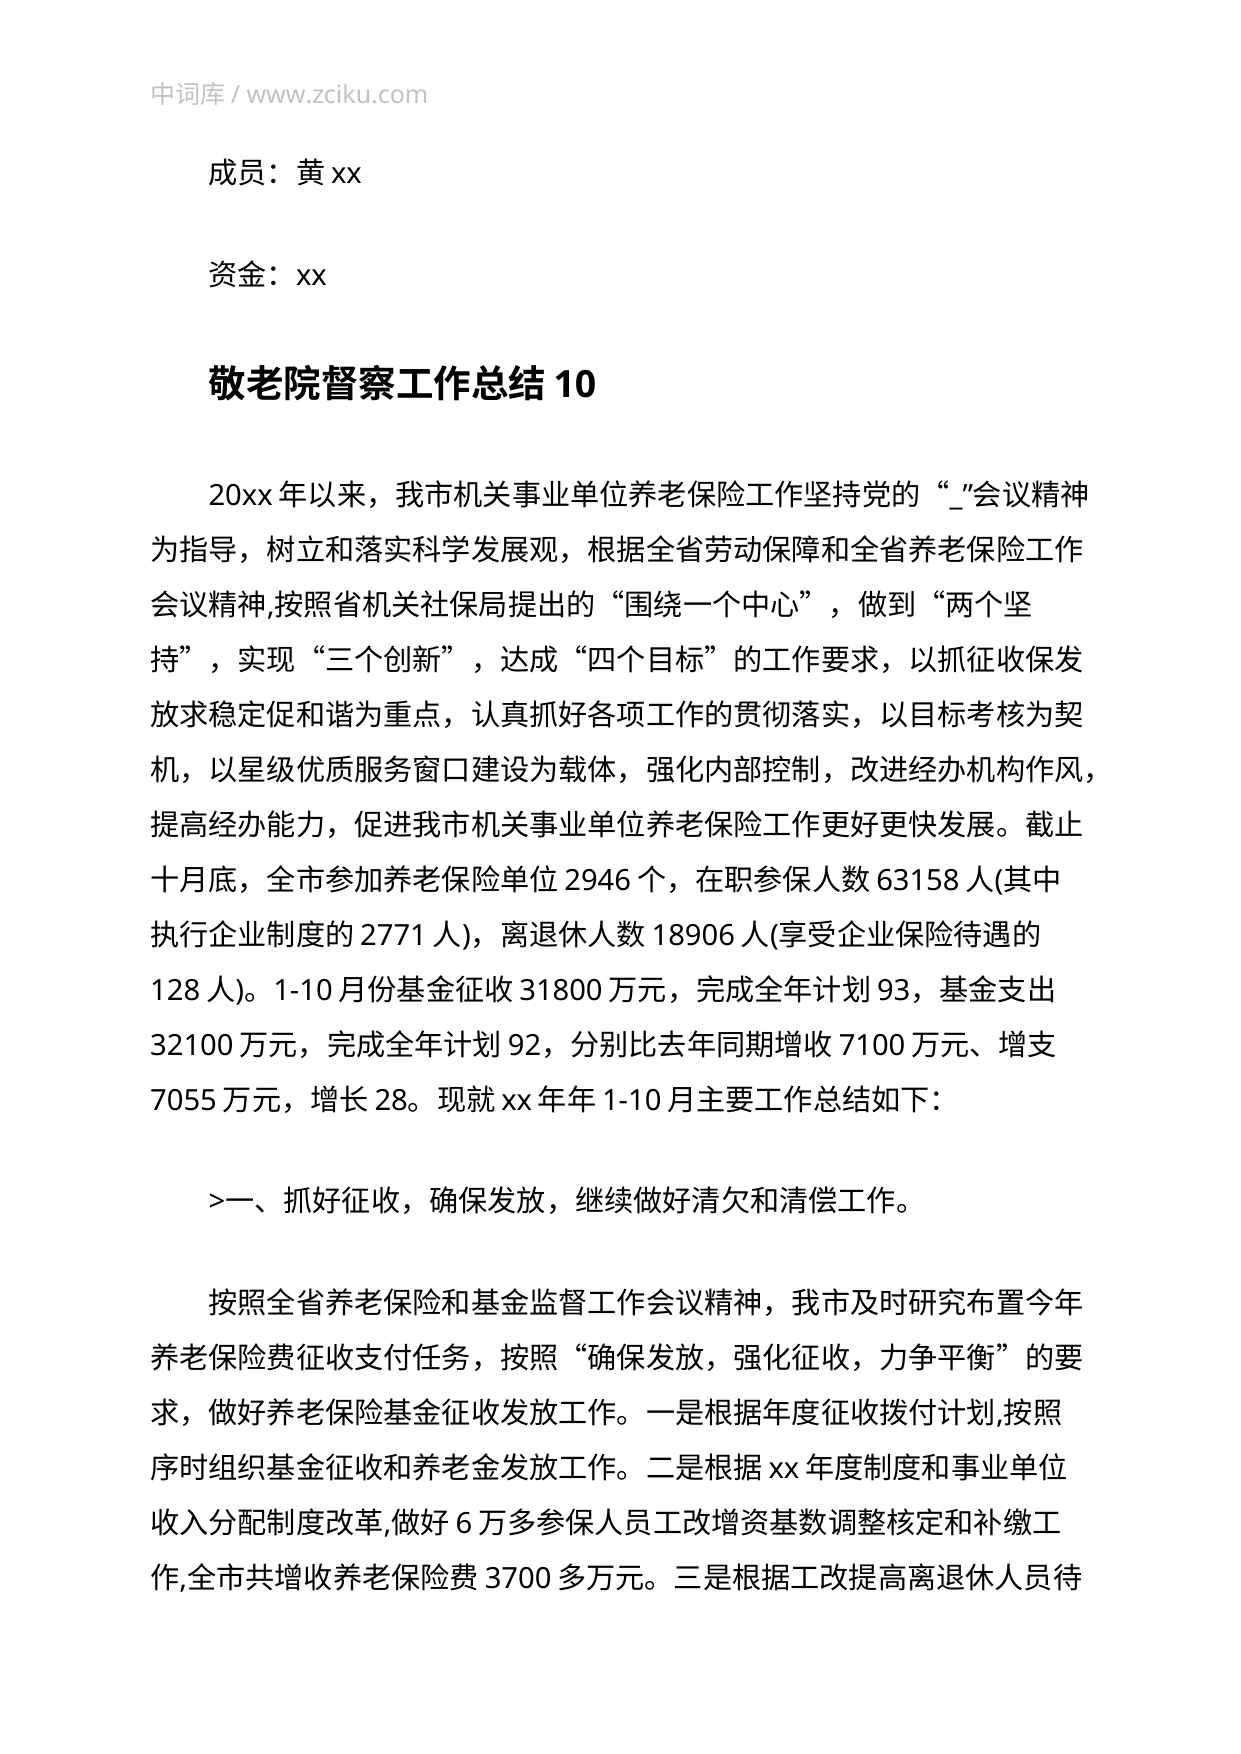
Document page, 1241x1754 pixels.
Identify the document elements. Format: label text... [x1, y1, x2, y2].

text >一、抓好征收，确保发放，继续做好清欠和清偿工作。 [150, 1178, 1090, 1220]
text 资金：xx [150, 252, 1090, 294]
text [150, 1280, 1090, 1597]
text 20xx年以来，我市机关事业单位养老保险工作坚持党的“_”会议精神为指导，树立和落实科学发展观，根据全省劳动保障和全省养老保险工作会议精神,按照省机关社保局提出的“围绕一个中心”，做到“两个坚持”，实现“三个创新”，达成“四个目标”的工作要求，以抓征收保发放求稳定促和谐为重点，认真抓好各项工作的贯彻落实，以目标考核为契机，以星级优质服务窗口建设为载体，强化内部控制，改进经办机构作风，提高经办能力，促进我市机关事业单位养老保险工作更好更快发展。截止十月底，全市参加养老保险单位2946个，在职参保人数63158人(其中执行企业制度的2771人)，离退休人数18906人(享受企业保险待遇的128人)。1-10月份基金征收31800万元，完成全年计划93，基金支出32100万元，完成全年计划92，分别比去年同期增收7100万元、增支7055万元，增长28。现就xx年年1-10月主要工作总结如下： [150, 472, 1090, 1118]
text 成员：黄xx [150, 150, 1090, 192]
text 敬老院督察工作总结10 [150, 354, 1090, 408]
